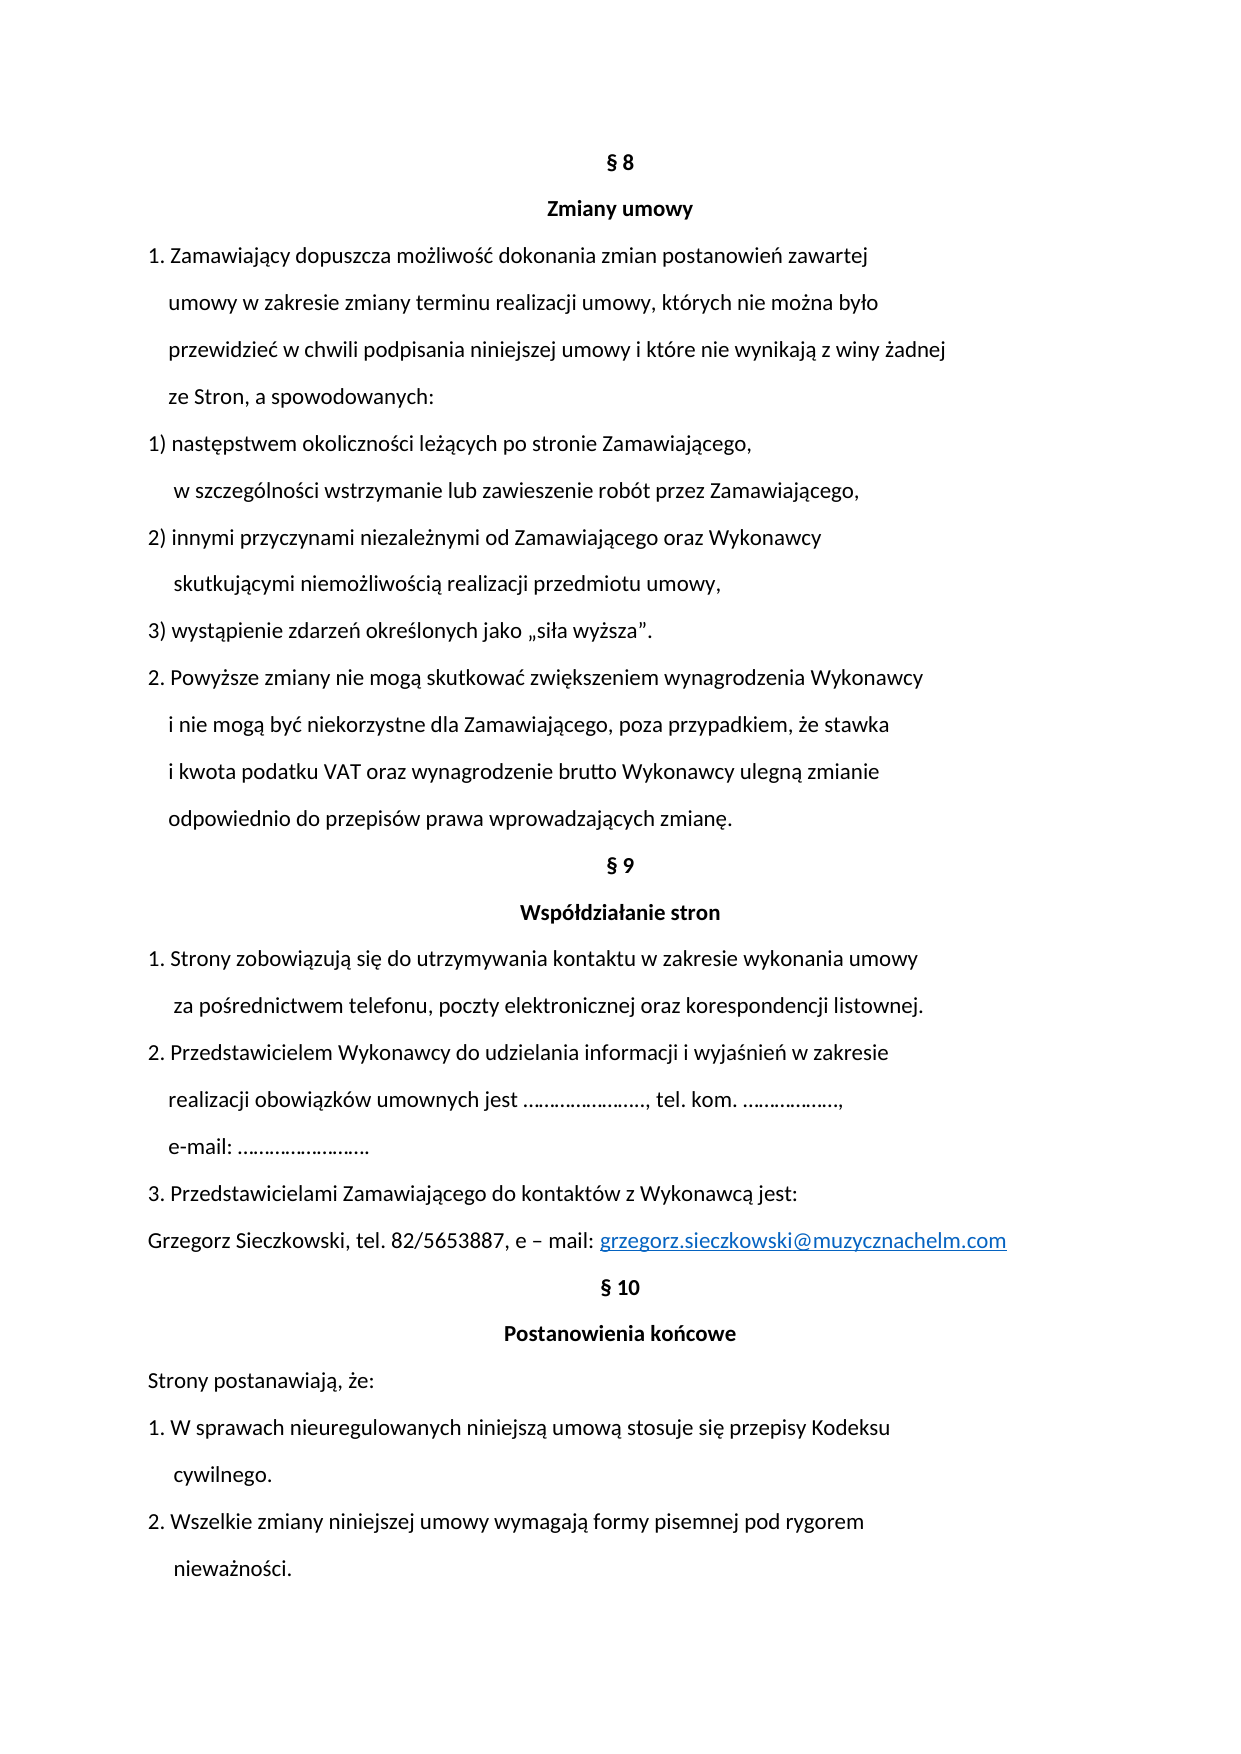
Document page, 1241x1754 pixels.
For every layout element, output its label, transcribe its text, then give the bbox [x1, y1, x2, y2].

text Współdziałanie stron [148, 898, 1093, 926]
text realizacji obowiązków umownych jest ………………….., tel. kom. ………………, [148, 1085, 1093, 1113]
text cywilnego. [148, 1460, 1093, 1488]
text za pośrednictwem telefonu, poczty elektronicznej oraz korespondencji listownej. [148, 991, 1093, 1019]
text 3) wystąpienie zdarzeń określonych jako „siła wyższa”. [148, 616, 1093, 644]
text 1) następstwem okoliczności leżących po stronie Zamawiającego, [148, 429, 1093, 457]
text i kwota podatku VAT oraz wynagrodzenie brutto Wykonawcy ulegną zmianie [148, 757, 1093, 785]
text nieważności. [148, 1554, 1093, 1582]
text 2) innymi przyczynami niezależnymi od Zamawiającego oraz Wykonawcy [148, 523, 1093, 551]
text § 8 [148, 148, 1093, 176]
text ze Stron, a spowodowanych: [148, 382, 1093, 410]
text 1. W sprawach nieuregulowanych niniejszą umową stosuje się przepisy Kodeksu [148, 1413, 1093, 1441]
text w szczególności wstrzymanie lub zawieszenie robót przez Zamawiającego, [148, 476, 1093, 504]
text § 10 [148, 1273, 1093, 1301]
text 2. Przedstawicielem Wykonawcy do udzielania informacji i wyjaśnień w zakresie [148, 1038, 1093, 1066]
text 1. Strony zobowiązują się do utrzymywania kontaktu w zakresie wykonania umowy [148, 944, 1093, 972]
text umowy w zakresie zmiany terminu realizacji umowy, których nie można było [148, 288, 1093, 316]
text e-mail: ……………………. [148, 1132, 1093, 1160]
text 3. Przedstawicielami Zamawiającego do kontaktów z Wykonawcą jest: [148, 1179, 1093, 1207]
text i nie mogą być niekorzystne dla Zamawiającego, poza przypadkiem, że stawka [148, 710, 1093, 738]
text odpowiednio do przepisów prawa wprowadzających zmianę. [148, 804, 1093, 832]
text 2. Wszelkie zmiany niniejszej umowy wymagają formy pisemnej pod rygorem [148, 1507, 1093, 1535]
text Zmiany umowy [148, 194, 1093, 222]
text Grzegorz Sieczkowski, tel. 82/5653887, e – mail: grzegorz.sieczkowski@muzycznachelm.com [148, 1226, 1093, 1254]
text 2. Powyższe zmiany nie mogą skutkować zwiększeniem wynagrodzenia Wykonawcy [148, 663, 1093, 691]
text 1. Zamawiający dopuszcza możliwość dokonania zmian postanowień zawartej [148, 241, 1093, 269]
text Postanowienia końcowe [148, 1319, 1093, 1347]
text Strony postanawiają, że: [148, 1366, 1093, 1394]
text § 9 [148, 851, 1093, 879]
text skutkującymi niemożliwością realizacji przedmiotu umowy, [148, 569, 1093, 597]
text przewidzieć w chwili podpisania niniejszej umowy i które nie wynikają z winy żadnej [148, 335, 1093, 363]
